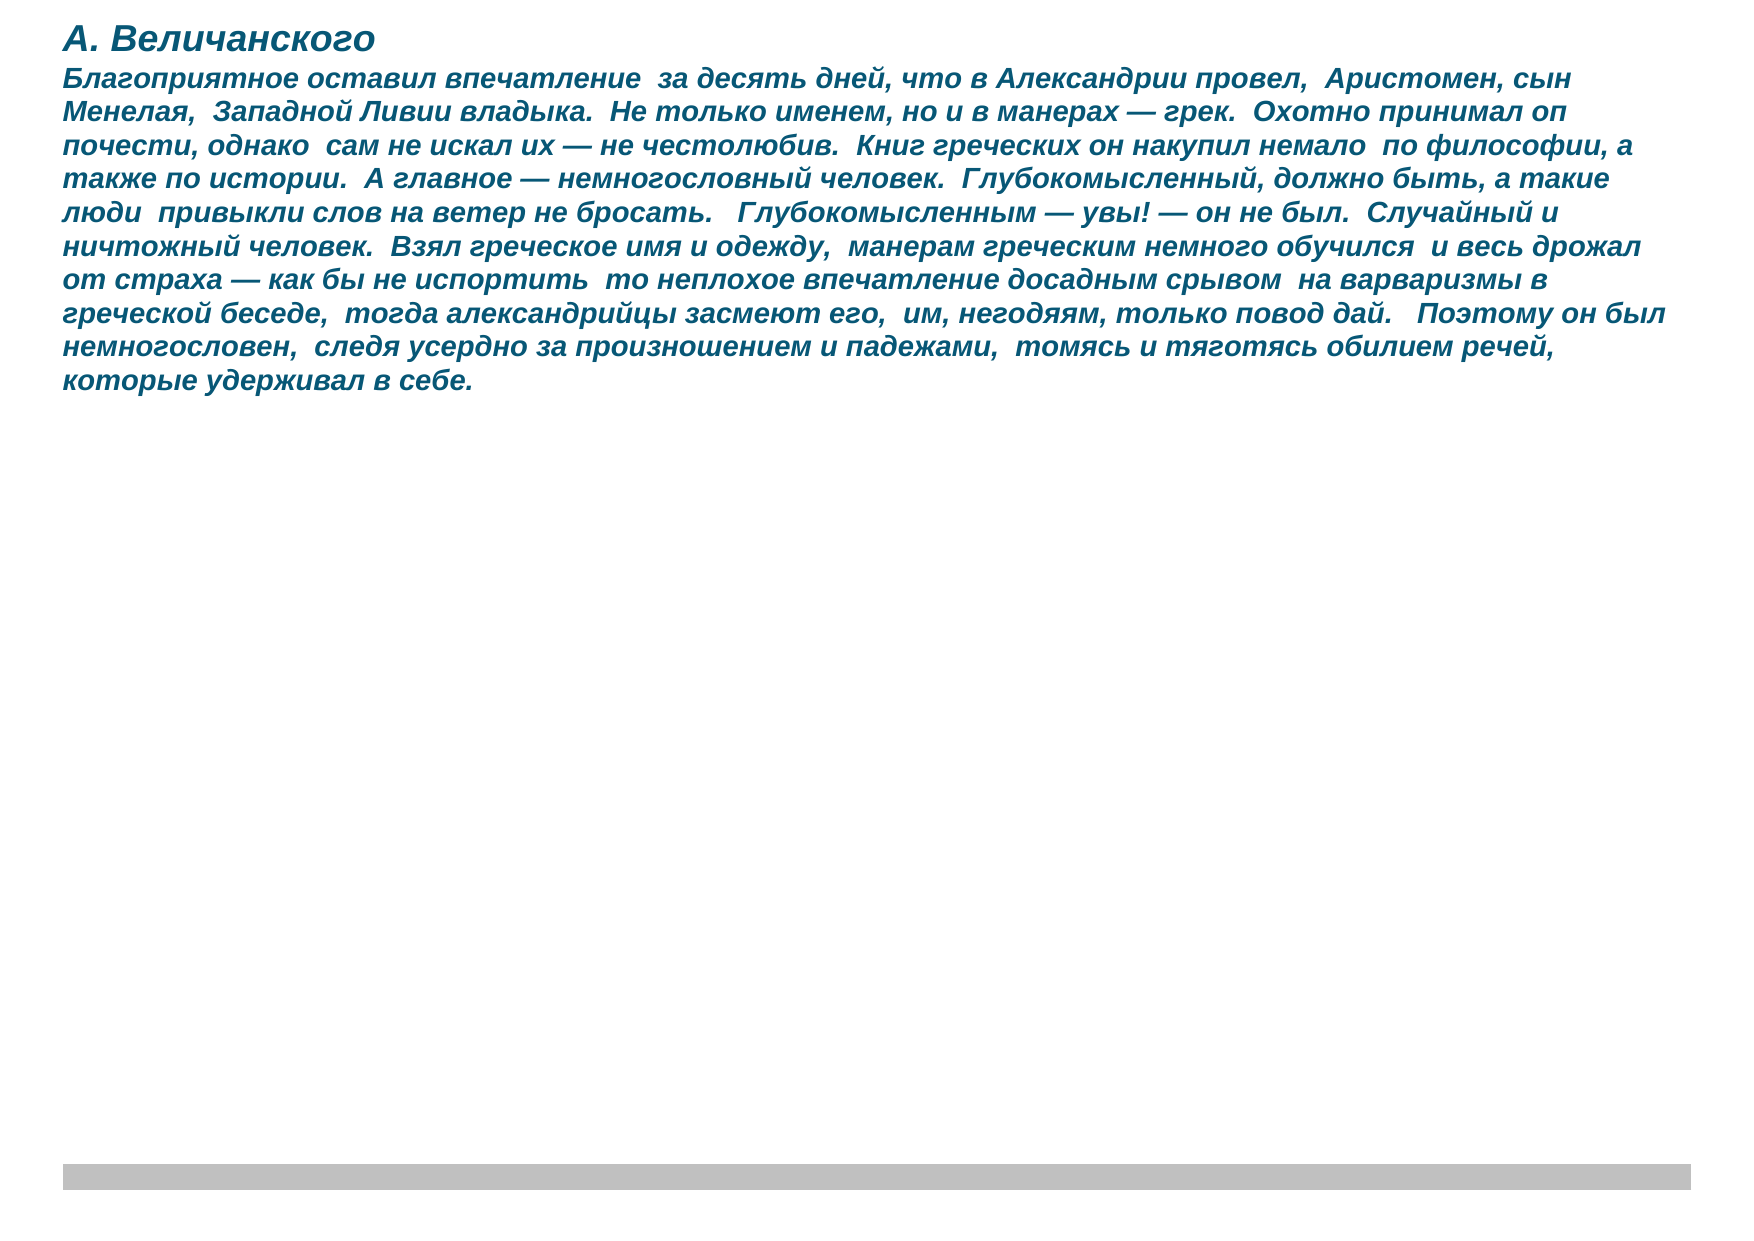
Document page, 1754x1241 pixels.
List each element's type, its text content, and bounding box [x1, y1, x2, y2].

text Благоприятное оставил впечатление [62, 61, 1691, 396]
subtitle А. Величанского [62, 17, 1691, 60]
